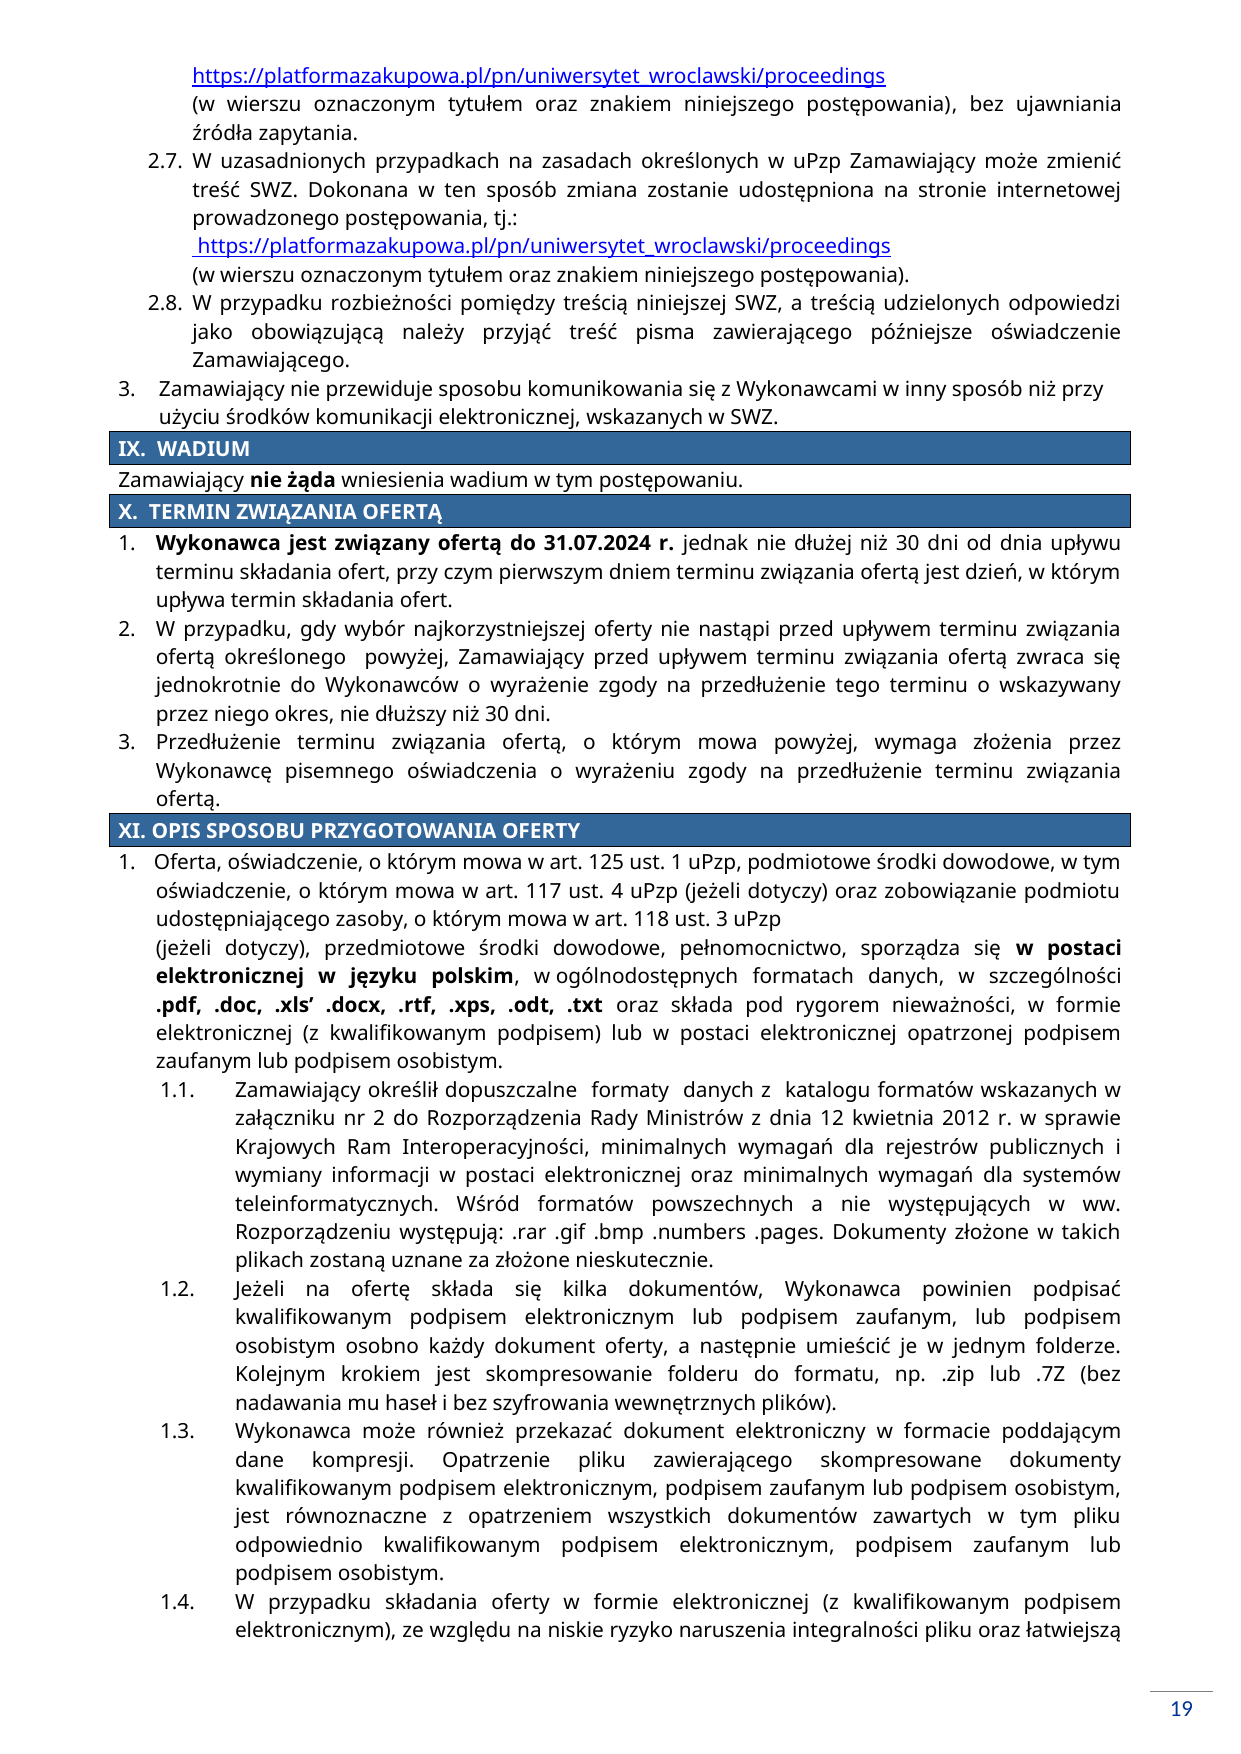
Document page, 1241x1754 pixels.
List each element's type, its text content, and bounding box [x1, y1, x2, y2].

list https://platformazakupowa.pl/pn/uniwersytet_wroclawski/proceedings [192, 61, 1122, 89]
subtitle X. TERMIN ZWIĄZANIA OFERTĄ [110, 495, 1130, 527]
list Wykonawca jest związany ofertą do 31.07.2024 r. jednak nie dłużej niż 30 dni od dnia upływu terminu składania ofert, przy czym pierwszym dniem terminu związania ofertą jest dzień, w którym upływa termin składania ofert. [118, 528, 1122, 614]
list Wykonawca może również przekazać dokument elektroniczny w formacie poddającym dane kompresji. Opatrzenie pliku zawierającego skompresowane dokumenty kwalifikowanym podpisem elektronicznym, podpisem zaufanym lub podpisem osobistym, jest równoznaczne z opatrzeniem wszystkich dokumentów zawartych w tym pliku odpowiednio kwalifikowanym podpisem elektronicznym, podpisem zaufanym lub podpisem osobistym. [160, 1416, 1122, 1587]
list Zamawiający określił dopuszczalne formaty danych z katalogu formatów wskazanych w załączniku nr 2 do Rozporządzenia Rady Ministrów z dnia 12 kwietnia 2012 r. w sprawie Krajowych Ram Interoperacyjności, minimalnych wymagań dla rejestrów publicznych i wymiany informacji w postaci elektronicznej oraz minimalnych wymagań dla systemów teleinformatycznych. Wśród formatów powszechnych a nie występujących w ww. Rozporządzeniu występują: .rar .gif .bmp .numbers .pages. Dokumenty złożone w takich plikach zostaną uznane za złożone nieskutecznie. [160, 1075, 1122, 1274]
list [160, 1587, 1122, 1644]
list W uzasadnionych przypadkach na zasadach określonych w uPzp Zamawiający może zmienić treść SWZ. Dokonana w ten sposób zmiana zostanie udostępniona na stronie internetowej prowadzonego postępowania, tj.: [148, 146, 1122, 232]
text Zamawiający nie żąda wniesienia wadium w tym postępowaniu. [118, 465, 1122, 494]
subtitle XI. OPIS SPOSOBU PRZYGOTOWANIA OFERTY [110, 814, 1130, 846]
list (w wierszu oznaczonym tytułem oraz znakiem niniejszego postępowania), bez ujawniania źródła zapytania. [192, 89, 1122, 146]
list W przypadku, gdy wybór najkorzystniejszej oferty nie nastąpi przed upływem terminu związania ofertą określonego powyżej, Zamawiający przed upływem terminu związania ofertą zwraca się jednokrotnie do Wykonawców o wyrażenie zgody na przedłużenie tego terminu o wskazywany przez niego okres, nie dłuższy niż 30 dni. [118, 614, 1122, 727]
list Jeżeli na ofertę składa się kilka dokumentów, Wykonawca powinien podpisać kwalifikowanym podpisem elektronicznym lub podpisem zaufanym, lub podpisem osobistym osobno każdy dokument oferty, a następnie umieścić je w jednym folderze. Kolejnym krokiem jest skompresowanie folderu do formatu, np. .zip lub .7Z (bez nadawania mu haseł i bez szyfrowania wewnętrznych plików). [160, 1274, 1122, 1416]
list (jeżeli dotyczy), przedmiotowe środki dowodowe, pełnomocnictwo, sporządza się w postaci elektronicznej w języku polskim, w ogólnodostępnych formatach danych, w szczególności .pdf, .doc, .xls’ .docx, .rtf, .xps, .odt, .txt oraz składa pod rygorem nieważności, w formie elektronicznej (z kwalifikowanym podpisem) lub w postaci elektronicznej opatrzonej podpisem zaufanym lub podpisem osobistym. [156, 933, 1122, 1075]
list (w wierszu oznaczonym tytułem oraz znakiem niniejszego postępowania). [192, 260, 1122, 288]
subtitle IX. WADIUM [110, 432, 1130, 464]
list https://platformazakupowa.pl/pn/uniwersytet_wroclawski/proceedings [192, 232, 1122, 260]
list Przedłużenie terminu związania ofertą, o którym mowa powyżej, wymaga złożenia przez Wykonawcę pisemnego oświadczenia o wyrażeniu zgody na przedłużenie terminu związania ofertą. [118, 727, 1122, 813]
list Oferta, oświadczenie, o którym mowa w art. 125 ust. 1 uPzp, podmiotowe środki dowodowe, w tym oświadczenie, o którym mowa w art. 117 ust. 4 uPzp (jeżeli dotyczy) oraz zobowiązanie podmiotu udostępniającego zasoby, o którym mowa w art. 118 ust. 3 uPzp [118, 847, 1122, 933]
list Zamawiający nie przewiduje sposobu komunikowania się z Wykonawcami w inny sposób niż przy użyciu środków komunikacji elektronicznej, wskazanych w SWZ. [118, 374, 1122, 431]
list W przypadku rozbieżności pomiędzy treścią niniejszej SWZ, a treścią udzielonych odpowiedzi jako obowiązującą należy przyjąć treść pisma zawierającego późniejsze oświadczenie Zamawiającego. [148, 288, 1122, 374]
